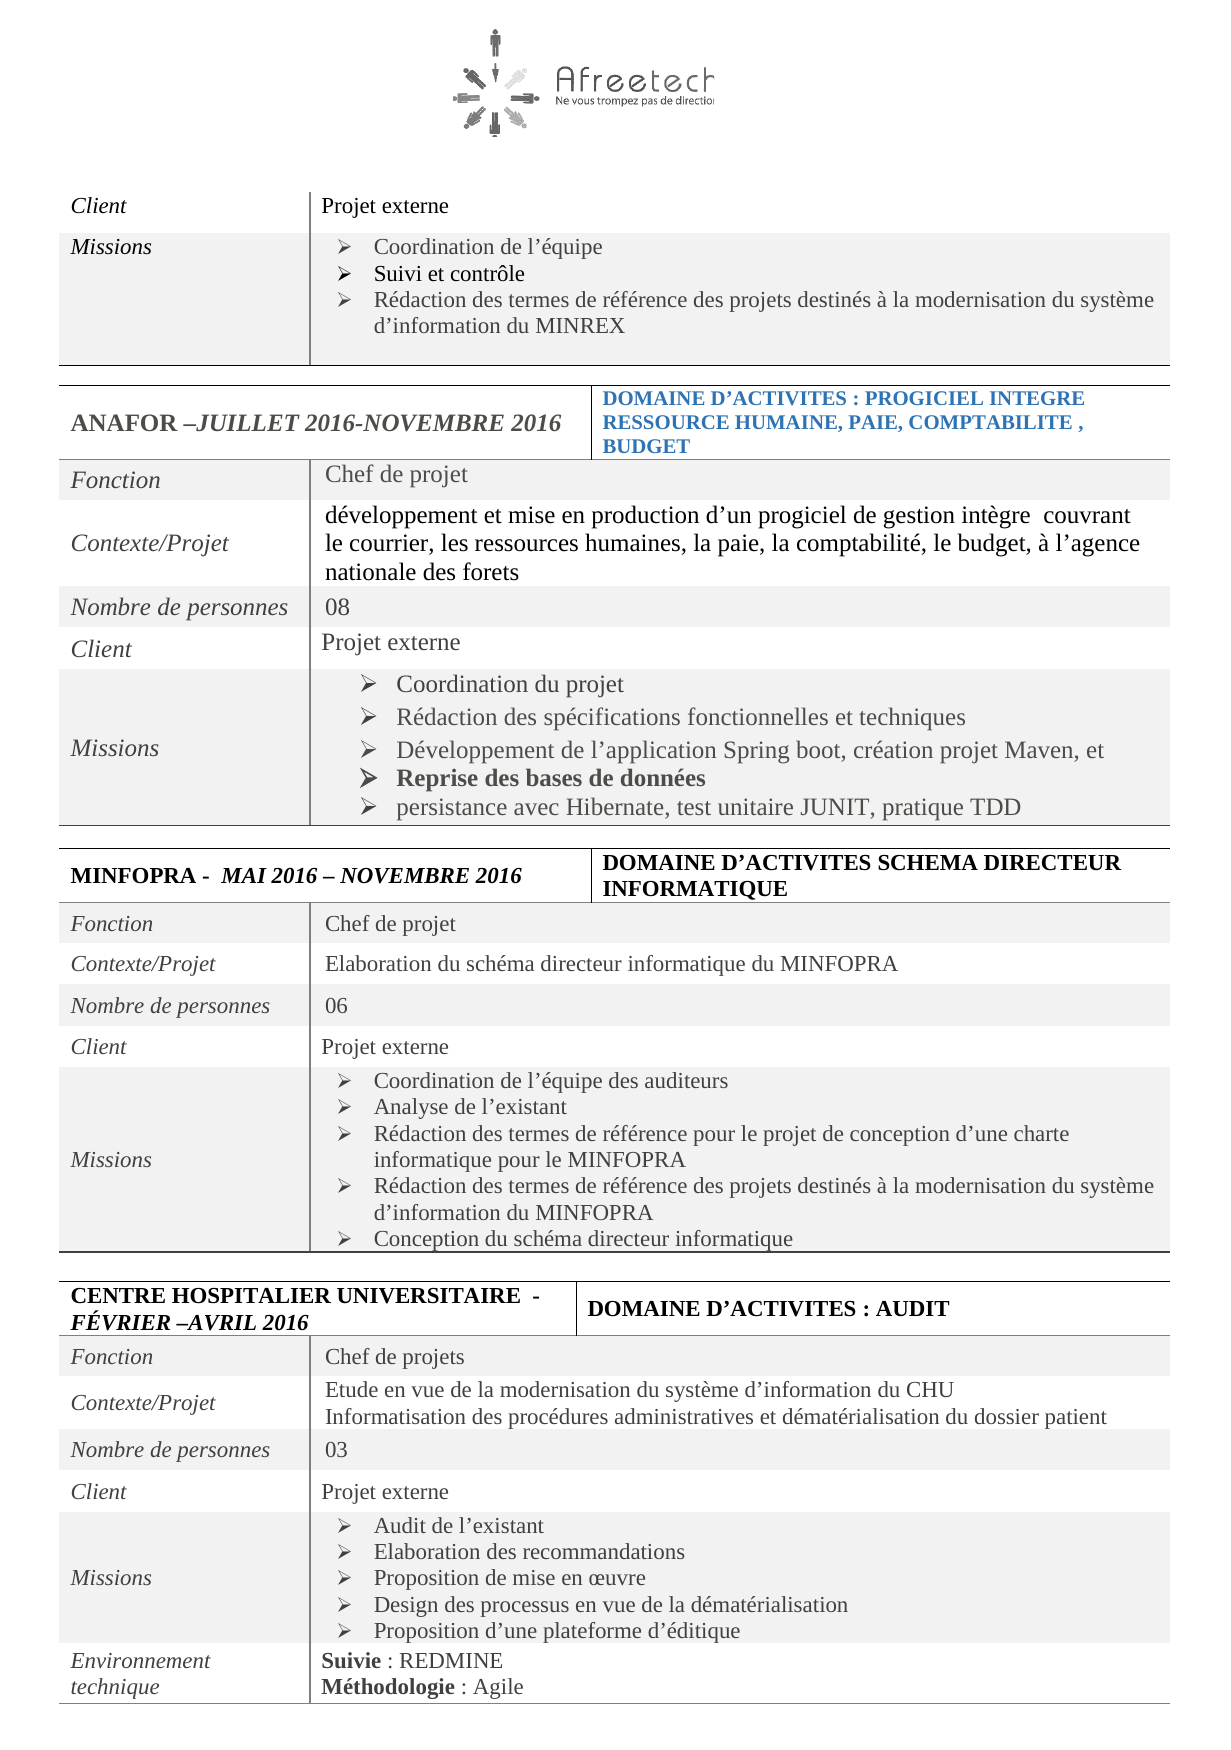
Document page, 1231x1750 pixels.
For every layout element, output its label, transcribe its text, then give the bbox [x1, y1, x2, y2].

table_header ANAFOR –Juillet 2016-Novembre 2016 [59, 386, 591, 458]
table_cell Contexte/Projet [59, 943, 309, 984]
table_cell Client [59, 628, 309, 669]
table_cell 08 [311, 586, 1170, 627]
table_cell Coordination de l’équipe Suivi et contrôle Rédaction des termes de référence des projets destinés à la modernisation du système d’information du MINREX [311, 233, 1170, 365]
table_header MINFOPRA - Mai 2016 – Novembre 2016 [59, 849, 591, 902]
table_cell Chef de projet [311, 460, 1170, 500]
table_cell Elaboration du schéma directeur informatique du MINFOPRA [311, 943, 1170, 984]
table_cell Etude en vue de la modernisation du système d’information du CHU Informatisation des procédures administratives et dématérialisation du dossier patient [311, 1376, 1170, 1429]
table_cell Missions [59, 1512, 309, 1643]
table_cell Chef de projets [311, 1336, 1170, 1376]
table_cell Missions [59, 233, 309, 365]
table_cell Chef de projet [311, 903, 1170, 943]
table_cell Fonction [59, 460, 309, 500]
table_cell Contexte/Projet [59, 1376, 309, 1429]
table_cell Nombre de personnes [59, 1429, 309, 1470]
table_cell Client [59, 192, 309, 233]
table_cell Projet externe [311, 1026, 1170, 1067]
table_cell Fonction [59, 1336, 309, 1376]
table_cell Suivie : REDMINE Méthodologie : Agile [311, 1644, 1170, 1703]
table_cell Projet externe [311, 1470, 1170, 1512]
table_cell Contexte/Projet [59, 500, 309, 586]
table_cell Audit de l’existant Elaboration des recommandations Proposition de mise en œuvre Design des processus en vue de la dématérialisation Proposition d’une plateforme d’éditique [311, 1512, 1170, 1643]
table_cell développement et mise en production d’un progiciel de gestion intègre couvrant le courrier, les ressources humaines, la paie, la comptabilité, le budget, à l’agence nationale des forets [311, 500, 1170, 586]
table_cell Environnement technique [59, 1644, 309, 1703]
table_cell Coordination du projet Rédaction des spécifications fonctionnelles et techniques Développement de l’application Spring boot, création projet Maven, et Reprise des bases de données persistance avec Hibernate, test unitaire JUNIT, pratique TDD [311, 669, 1170, 825]
table_header DOMAINE D’ACTIVITES SCHEMA DIRECTEUR INFORMATIQUE [592, 849, 1170, 902]
table_cell Client [59, 1470, 309, 1512]
table_cell Projet externe [311, 192, 1170, 233]
table_cell Coordination de l’équipe des auditeurs Analyse de l’existant Rédaction des termes de référence pour le projet de conception d’une charte informatique pour le MINFOPRA Rédaction des termes de référence des projets destinés à la modernisation du système d’information du MINFOPRA Conception du schéma directeur informatique [311, 1067, 1170, 1251]
table_cell Nombre de personnes [59, 984, 309, 1026]
table_cell Nombre de personnes [59, 586, 309, 627]
table_header DOMAINE D’ACTIVITES : progiciel integre ressource HUMAINE, PAIE, comptabilite , budget [592, 386, 1170, 458]
picture [451, 29, 714, 136]
table_header CENTRE HOSPITALIER UNIVERSITAIRE - Février –Avril 2016 [59, 1282, 576, 1335]
table_cell Missions [59, 1067, 309, 1251]
table_cell Client [59, 1026, 309, 1067]
table_cell Fonction [59, 903, 309, 943]
table_cell 03 [311, 1429, 1170, 1470]
table_cell Projet externe [311, 628, 1170, 669]
table_cell Missions [59, 669, 309, 825]
table_header DOMAINE D’ACTIVITES : AUDIT [577, 1282, 1170, 1335]
table_cell 06 [311, 984, 1170, 1026]
